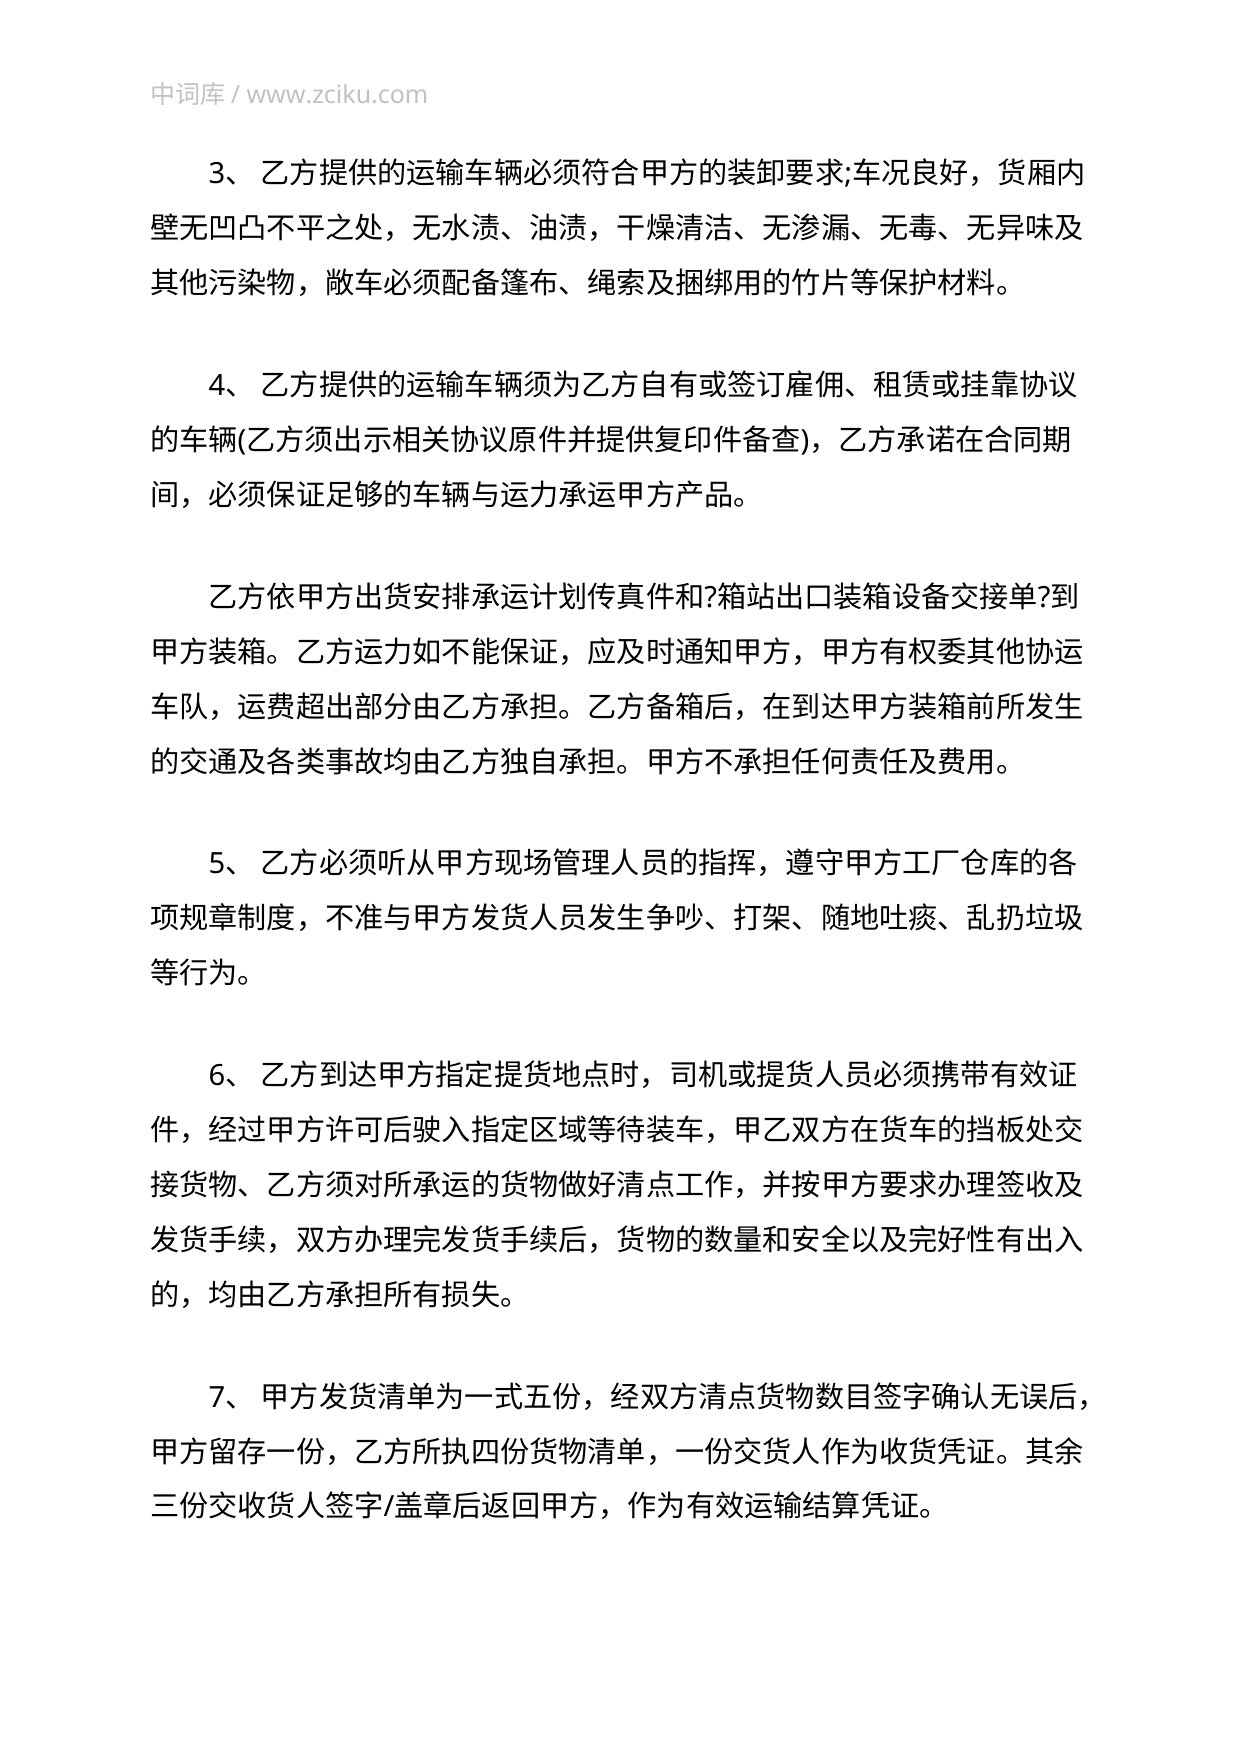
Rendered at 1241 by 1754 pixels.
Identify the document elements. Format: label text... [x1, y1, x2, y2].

text 5、 乙方必须听从甲方现场管理人员的指挥，遵守甲方工厂仓库的各项规章制度，不准与甲方发货人员发生争吵、打架、随地吐痰、乱扔垃圾等行为。 [150, 840, 1090, 992]
text 6、 乙方到达甲方指定提货地点时，司机或提货人员必须携带有效证件，经过甲方许可后驶入指定区域等待装车，甲乙双方在货车的挡板处交接货物、乙方须对所承运的货物做好清点工作，并按甲方要求办理签收及发货手续，双方办理完发货手续后，货物的数量和安全以及完好性有出入的，均由乙方承担所有损失。 [150, 1052, 1090, 1314]
text 7、 甲方发货清单为一式五份，经双方清点货物数目签字确认无误后，甲方留存一份，乙方所执四份货物清单，一份交货人作为收货凭证。其余三份交收货人签字/盖章后返回甲方，作为有效运输结算凭证。 [150, 1373, 1090, 1525]
text 3、 乙方提供的运输车辆必须符合甲方的装卸要求;车况良好，货厢内壁无凹凸不平之处，无水渍、油渍，干燥清洁、无渗漏、无毒、无异味及其他污染物，敞车必须配备篷布、绳索及捆绑用的竹片等保护材料。 [150, 150, 1090, 302]
text 4、 乙方提供的运输车辆须为乙方自有或签订雇佣、租赁或挂靠协议的车辆(乙方须出示相关协议原件并提供复印件备查)，乙方承诺在合同期间，必须保证足够的车辆与运力承运甲方产品。 [150, 362, 1090, 514]
text 乙方依甲方出货安排承运计划传真件和?箱站出口装箱设备交接单?到甲方装箱。乙方运力如不能保证，应及时通知甲方，甲方有权委其他协运车队，运费超出部分由乙方承担。乙方备箱后，在到达甲方装箱前所发生的交通及各类事故均由乙方独自承担。甲方不承担任何责任及费用。 [150, 573, 1090, 781]
